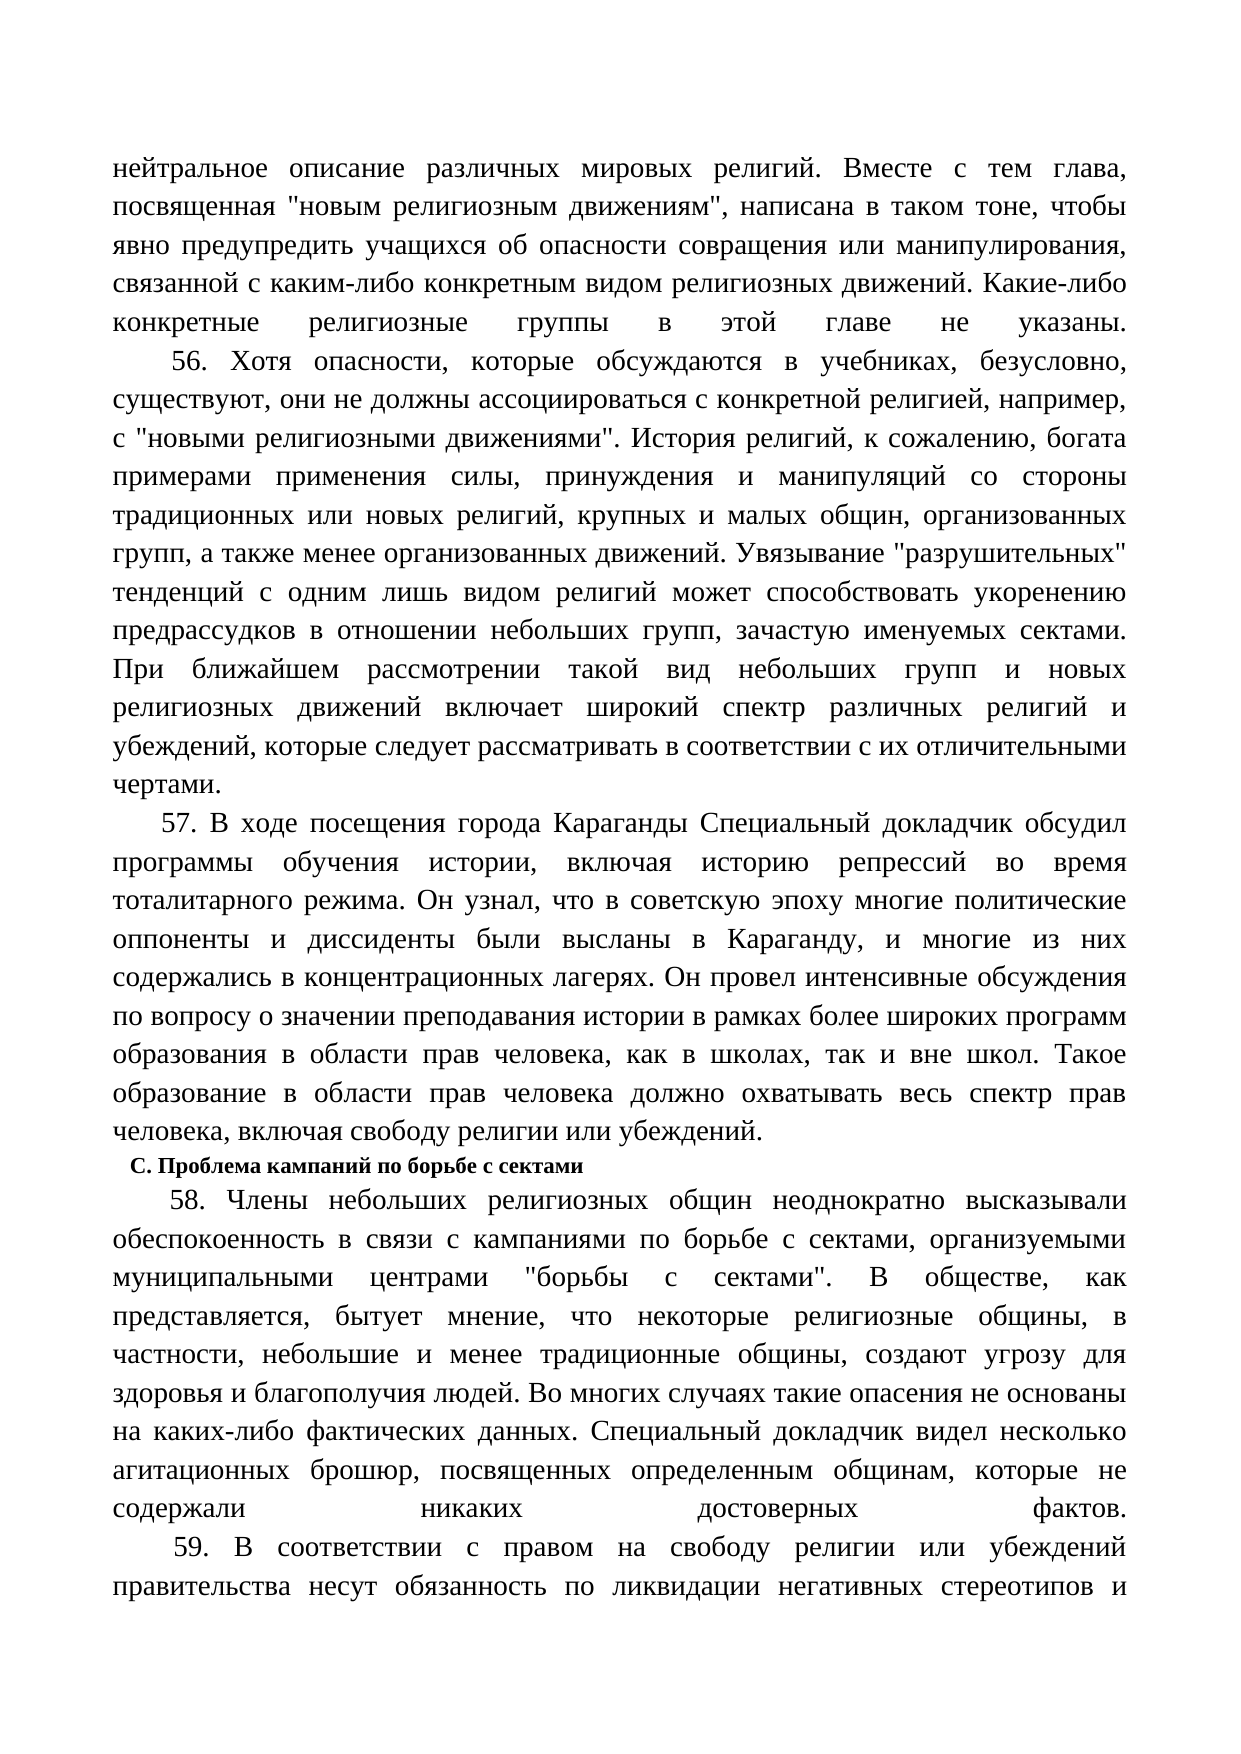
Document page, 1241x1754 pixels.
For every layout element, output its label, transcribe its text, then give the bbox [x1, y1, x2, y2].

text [112, 1182, 1128, 1601]
text C. Проблема кампаний по борьбе с сектами [112, 1152, 1128, 1178]
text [112, 150, 1128, 1147]
